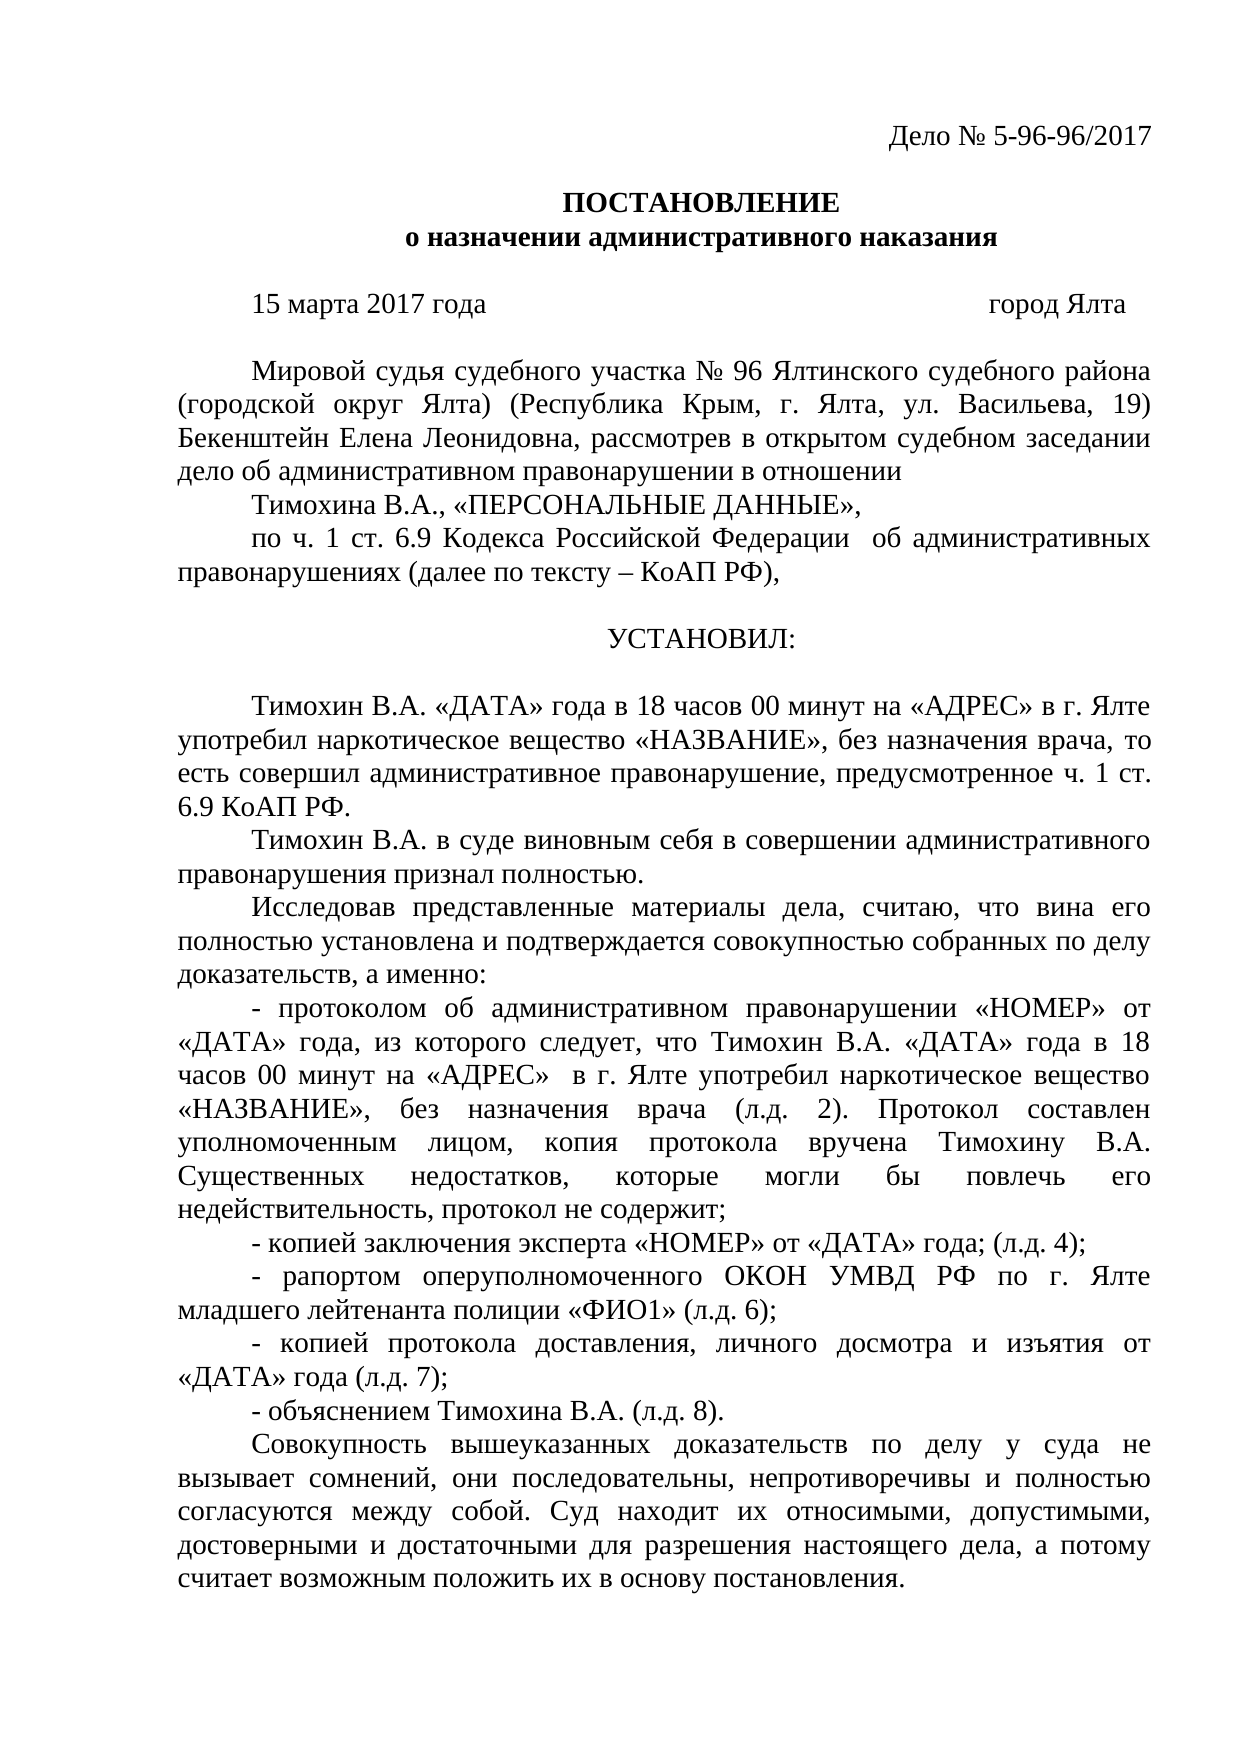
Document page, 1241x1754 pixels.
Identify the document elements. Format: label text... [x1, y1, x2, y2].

text Исследовав представленные материалы дела, считаю, что вина его полностью установлена и подтверждается совокупностью собранных по делу доказательств, а именно: [177, 889, 1152, 990]
text Тимохина В.А., «ПЕРСОНАЛЬНЫЕ ДАННЫЕ», [177, 487, 1152, 521]
text Совокупность вышеуказанных доказательств по делу у суда не вызывает сомнений, они последовательны, непротиворечивы и полностью согласуются между собой. Суд находит их относимыми, допустимыми, достоверными и достаточными для разрешения настоящего дела, а потому считает возможным положить их в основу постановления. [177, 1426, 1152, 1594]
text по ч. 1 ст. 6.9 Кодекса Российской Федерации об административных правонарушениях (далее по тексту – КоАП РФ), [177, 521, 1152, 588]
text - объяснением Тимохина В.А. (л.д. 8). [177, 1393, 1152, 1426]
text 15 марта 2017 года город Ялта [177, 286, 1152, 319]
text - рапортом оперуполномоченного ОКОН УМВД РФ по г. Ялте младшего лейтенанта полиции «ФИО1» (л.д. 6); [177, 1258, 1152, 1326]
subtitle Дело № 5-96-96/2017 [177, 118, 1152, 152]
text о назначении административного наказания [177, 219, 1152, 252]
text УСТАНОВИЛ: [177, 621, 1152, 655]
text Мировой судья судебного участка № 96 Ялтинского судебного района (городской округ Ялта) (Республика Крым, г. Ялта, ул. Васильева, 19) Бекенштейн Елена Леонидовна, рассмотрев в открытом судебном заседании дело об административном правонарушении в отношении [177, 353, 1152, 487]
text ПОСТАНОВЛЕНИЕ [177, 185, 1152, 219]
text Тимохин В.А. «ДАТА» года в 18 часов 00 минут на «АДРЕС» в г. Ялте употребил наркотическое вещество «НАЗВАНИЕ», без назначения врача, то есть совершил административное правонарушение, предусмотренное ч. 1 ст. 6.9 КоАП РФ. [177, 688, 1152, 822]
text - протоколом об административном правонарушении «НОМЕР» от «ДАТА» года, из которого следует, что Тимохин В.А. «ДАТА» года в 18 часов 00 минут на «АДРЕС» в г. Ялте употребил наркотическое вещество «НАЗВАНИЕ», без назначения врача (л.д. 2). Протокол составлен уполномоченным лицом, копия протокола вручена Тимохину В.А. Существенных недостатков, которые могли бы повлечь его недействительность, протокол не содержит; [177, 990, 1152, 1225]
text - копией протокола доставления, личного досмотра и изъятия от «ДАТА» года (л.д. 7); [177, 1326, 1152, 1393]
text - копией заключения эксперта «НОМЕР» от «ДАТА» года; (л.д. 4); [177, 1225, 1152, 1258]
text Тимохин В.А. в суде виновным себя в совершении административного правонарушения признал полностью. [177, 822, 1152, 889]
